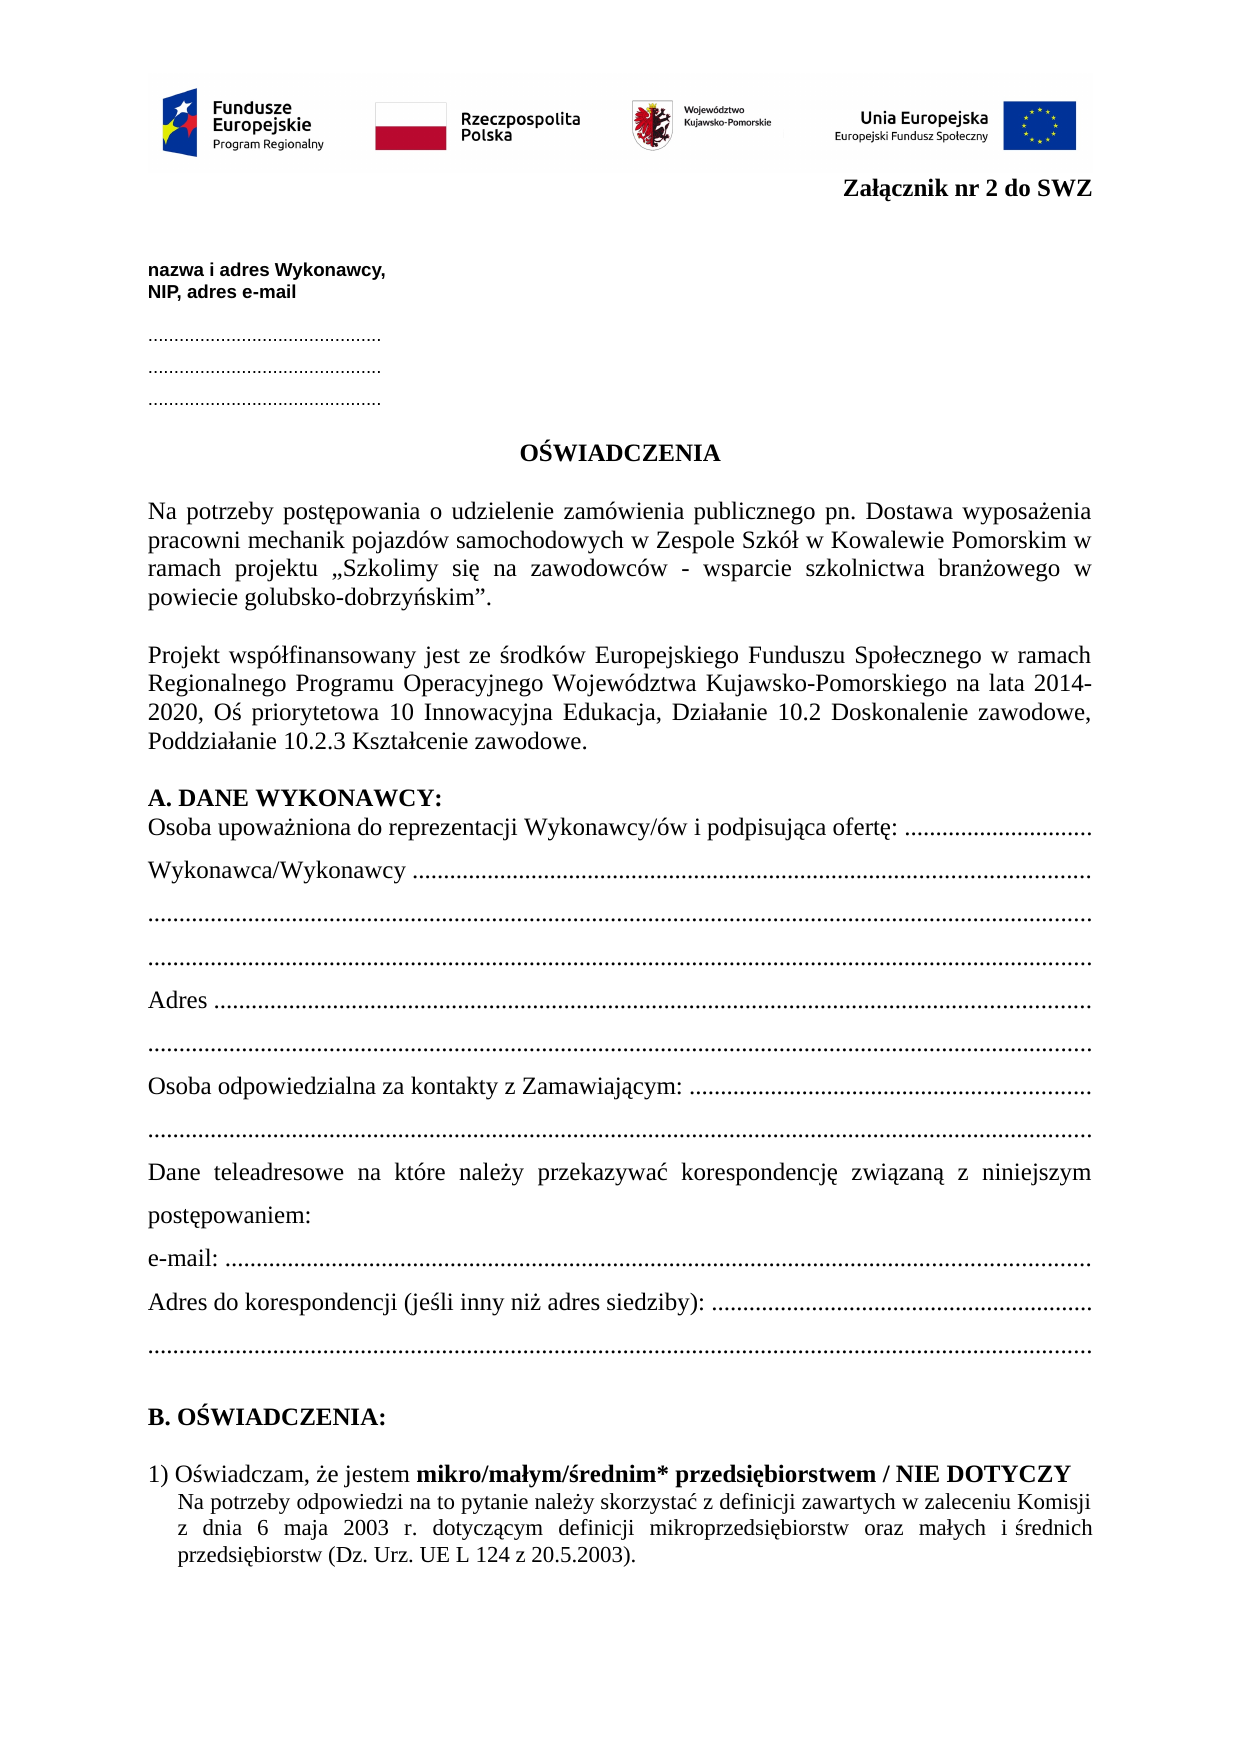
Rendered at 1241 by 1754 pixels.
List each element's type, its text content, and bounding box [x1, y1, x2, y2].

text A. DANE WYKONAWCY: [148, 783, 1093, 812]
text OŚWIADCZENIA [148, 438, 1093, 467]
text ............................................. [148, 324, 1093, 345]
text nazwa i adres Wykonawcy, [148, 259, 1093, 281]
picture [147, 73, 1093, 173]
text Wykonawca/Wykonawcy [148, 855, 1093, 884]
text Dane teleadresowe na które należy przekazywać korespondencję związaną z niniejszym postępowaniem: [148, 1157, 1093, 1229]
text Załącznik nr 2 do SWZ [148, 173, 1093, 201]
text Na potrzeby postępowania o udzielenie zamówienia publicznego pn. Dostawa wyposażenia pracowni mechanik pojazdów samochodowych w Zespole Szkół w Kowalewie Pomorskim w ramach projektu „Szkolimy się na zawodowców - wsparcie szkolnictwa branżowego w powiecie golubsko-dobrzyńskim”. [148, 496, 1093, 611]
text B. OŚWIADCZENIA: [148, 1402, 1093, 1430]
text e-mail: [148, 1243, 1093, 1272]
text Adres [148, 985, 1093, 1013]
text Adres do korespondencji (jeśli inny niż adres siedziby): [148, 1287, 1093, 1315]
text Osoba odpowiedzialna za kontakty z Zamawiającym: [148, 1071, 1093, 1100]
text NIP, adres e-mail [148, 281, 1093, 302]
text Projekt współfinansowany jest ze środków Europejskiego Funduszu Społecznego w ramach Regionalnego Programu Operacyjnego Województwa Kujawsko-Pomorskiego na lata 2014-2020, Oś priorytetowa 10 Innowacyjna Edukacja, Działanie 10.2 Doskonalenie zawodowe, Poddziałanie 10.2.3 Kształcenie zawodowe. [148, 640, 1093, 755]
text Osoba upoważniona do reprezentacji Wykonawcy/ów i podpisująca ofertę: [148, 812, 1093, 841]
text 1) Oświadczam, że jestem mikro/małym/średnim* przedsiębiorstwem / NIE DOTYCZY [148, 1459, 1093, 1488]
list Na potrzeby odpowiedzi na to pytanie należy skorzystać z definicji zawartych w zaleceniu Komisji z dnia 6 maja 2003 r. dotyczącym definicji mikroprzedsiębiorstw oraz małych i średnich przedsiębiorstw (Dz. Urz. UE L 124 z 20.5.2003). [177, 1488, 1093, 1567]
text ............................................. [148, 388, 1093, 410]
text ............................................. [148, 356, 1093, 377]
